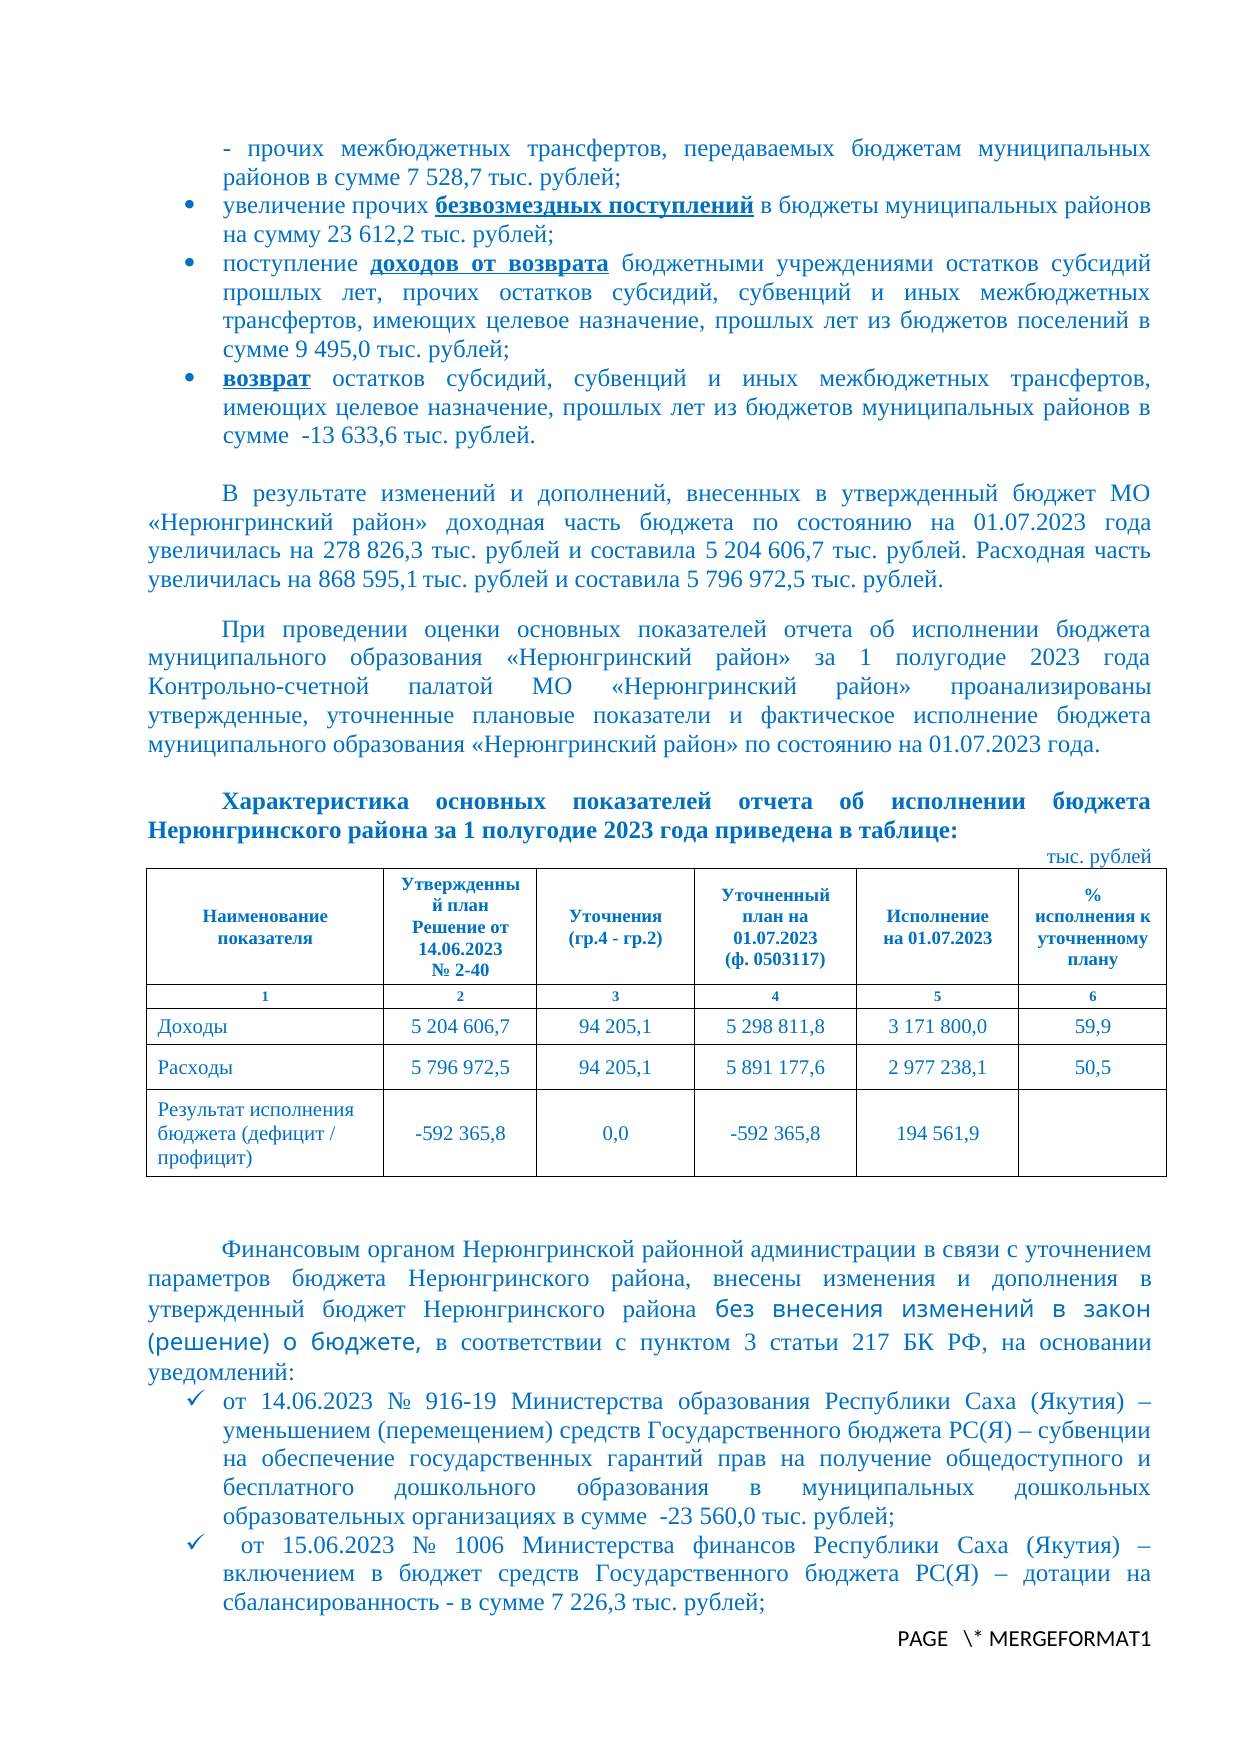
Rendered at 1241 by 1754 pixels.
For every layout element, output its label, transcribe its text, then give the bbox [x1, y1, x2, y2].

table_header Уточненный план на 01.07.2023 (ф. 0503117) [695, 869, 856, 984]
table_cell 5 204 606,7 [384, 1009, 536, 1044]
table_header Наименование показателя [147, 869, 383, 984]
table_cell 5 298 811,8 [695, 1009, 856, 1044]
table_cell 5 [857, 985, 1018, 1007]
list от 14.06.2023 № 916-19 Министерства образования Республики Саха (Якутия) – уменьшением (перемещением) средств Государственного бюджета РС(Я) – субвенции на обеспечение государственных гарантий прав на получение общедоступного и бесплатного дошкольного образования в муниципальных дошкольных образовательных организациях в сумме -23 560,0 тыс. рублей; [185, 1386, 1152, 1530]
table_cell 3 171 800,0 [857, 1009, 1018, 1044]
list - прочих межбюджетных трансфертов, передаваемых бюджетам муниципальных районов в сумме 7 528,7 тыс. рублей; [223, 133, 1152, 190]
table_header % исполнения к уточненному плану [1019, 869, 1166, 984]
table_header Исполнение на 01.07.2023 [857, 869, 1018, 984]
list от 15.06.2023 № 1006 Министерства финансов Республики Саха (Якутия) – включением в бюджет средств Государственного бюджета РС(Я) – дотации на сбалансированность - в сумме 7 226,3 тыс. рублей; [185, 1530, 1152, 1616]
table_cell 94 205,1 [537, 1009, 694, 1044]
list поступление доходов от возврата бюджетными учреждениями остатков субсидий прошлых лет, прочих остатков субсидий, субвенций и иных межбюджетных трансфертов, имеющих целевое назначение, прошлых лет из бюджетов поселений в сумме 9 495,0 тыс. рублей; [185, 248, 1152, 363]
text Финансовым органом Нерюнгринской районной администрации в связи с уточнением параметров бюджета Нерюнгринского района, внесены изменения и дополнения в утвержденный бюджет Нерюнгринского района без внесения изменений в закон (решение) о бюджете, в соответствии с пунктом 3 статьи 217 БК РФ, на основании уведомлений: [148, 1234, 1152, 1386]
table_cell Расходы [147, 1045, 383, 1089]
table_cell 6 [1019, 985, 1166, 1007]
table_cell Доходы [147, 1009, 383, 1044]
table_cell 2 [384, 985, 536, 1007]
text тыс. рублей [148, 844, 1152, 868]
text При проведении оценки основных показателей отчета об исполнении бюджета муниципального образования «Нерюнгринский район» за 1 полугодие 2023 года Контрольно-счетной палатой МО «Нерюнгринский район» проанализированы утвержденные, уточненные плановые показатели и фактическое исполнение бюджета муниципального образования «Нерюнгринский район» по состоянию на 01.07.2023 года. [148, 614, 1152, 757]
table_header Утвержденный план Решение от 14.06.2023 № 2-40 [384, 869, 536, 984]
table_cell 194 561,9 [857, 1090, 1018, 1176]
table_cell 3 [537, 985, 694, 1007]
table_cell 94 205,1 [537, 1045, 694, 1089]
table_cell 0,0 [537, 1090, 694, 1176]
table_header Уточнения (гр.4 - гр.2) [537, 869, 694, 984]
table_cell -592 365,8 [695, 1090, 856, 1176]
table_cell 50,5 [1019, 1045, 1166, 1089]
table_cell 5 796 972,5 [384, 1045, 536, 1089]
table_cell 59,9 [1019, 1009, 1166, 1044]
table_cell [1019, 1090, 1166, 1176]
table_cell 1 [147, 985, 383, 1007]
table_cell 4 [695, 985, 856, 1007]
table_cell Результат исполнения бюджета (дефицит / профицит) [147, 1090, 383, 1176]
list увеличение прочих безвозмездных поступлений в бюджеты муниципальных районов на сумму 23 612,2 тыс. рублей; [185, 190, 1152, 248]
text Характеристика основных показателей отчета об исполнении бюджета Нерюнгринского района за 1 полугодие 2023 года приведена в таблице: [148, 786, 1152, 844]
table_cell -592 365,8 [384, 1090, 536, 1176]
text В результате изменений и дополнений, внесенных в утвержденный бюджет МО «Нерюнгринский район» доходная часть бюджета по состоянию на 01.07.2023 года увеличилась на 278 826,3 тыс. рублей и составила 5 204 606,7 тыс. рублей. Расходная часть увеличилась на 868 595,1 тыс. рублей и составила 5 796 972,5 тыс. рублей. [148, 478, 1152, 593]
list возврат остатков субсидий, субвенций и иных межбюджетных трансфертов, имеющих целевое назначение, прошлых лет из бюджетов муниципальных районов в сумме -13 633,6 тыс. рублей. [185, 363, 1152, 449]
table_cell 2 977 238,1 [857, 1045, 1018, 1089]
table_cell 5 891 177,6 [695, 1045, 856, 1089]
